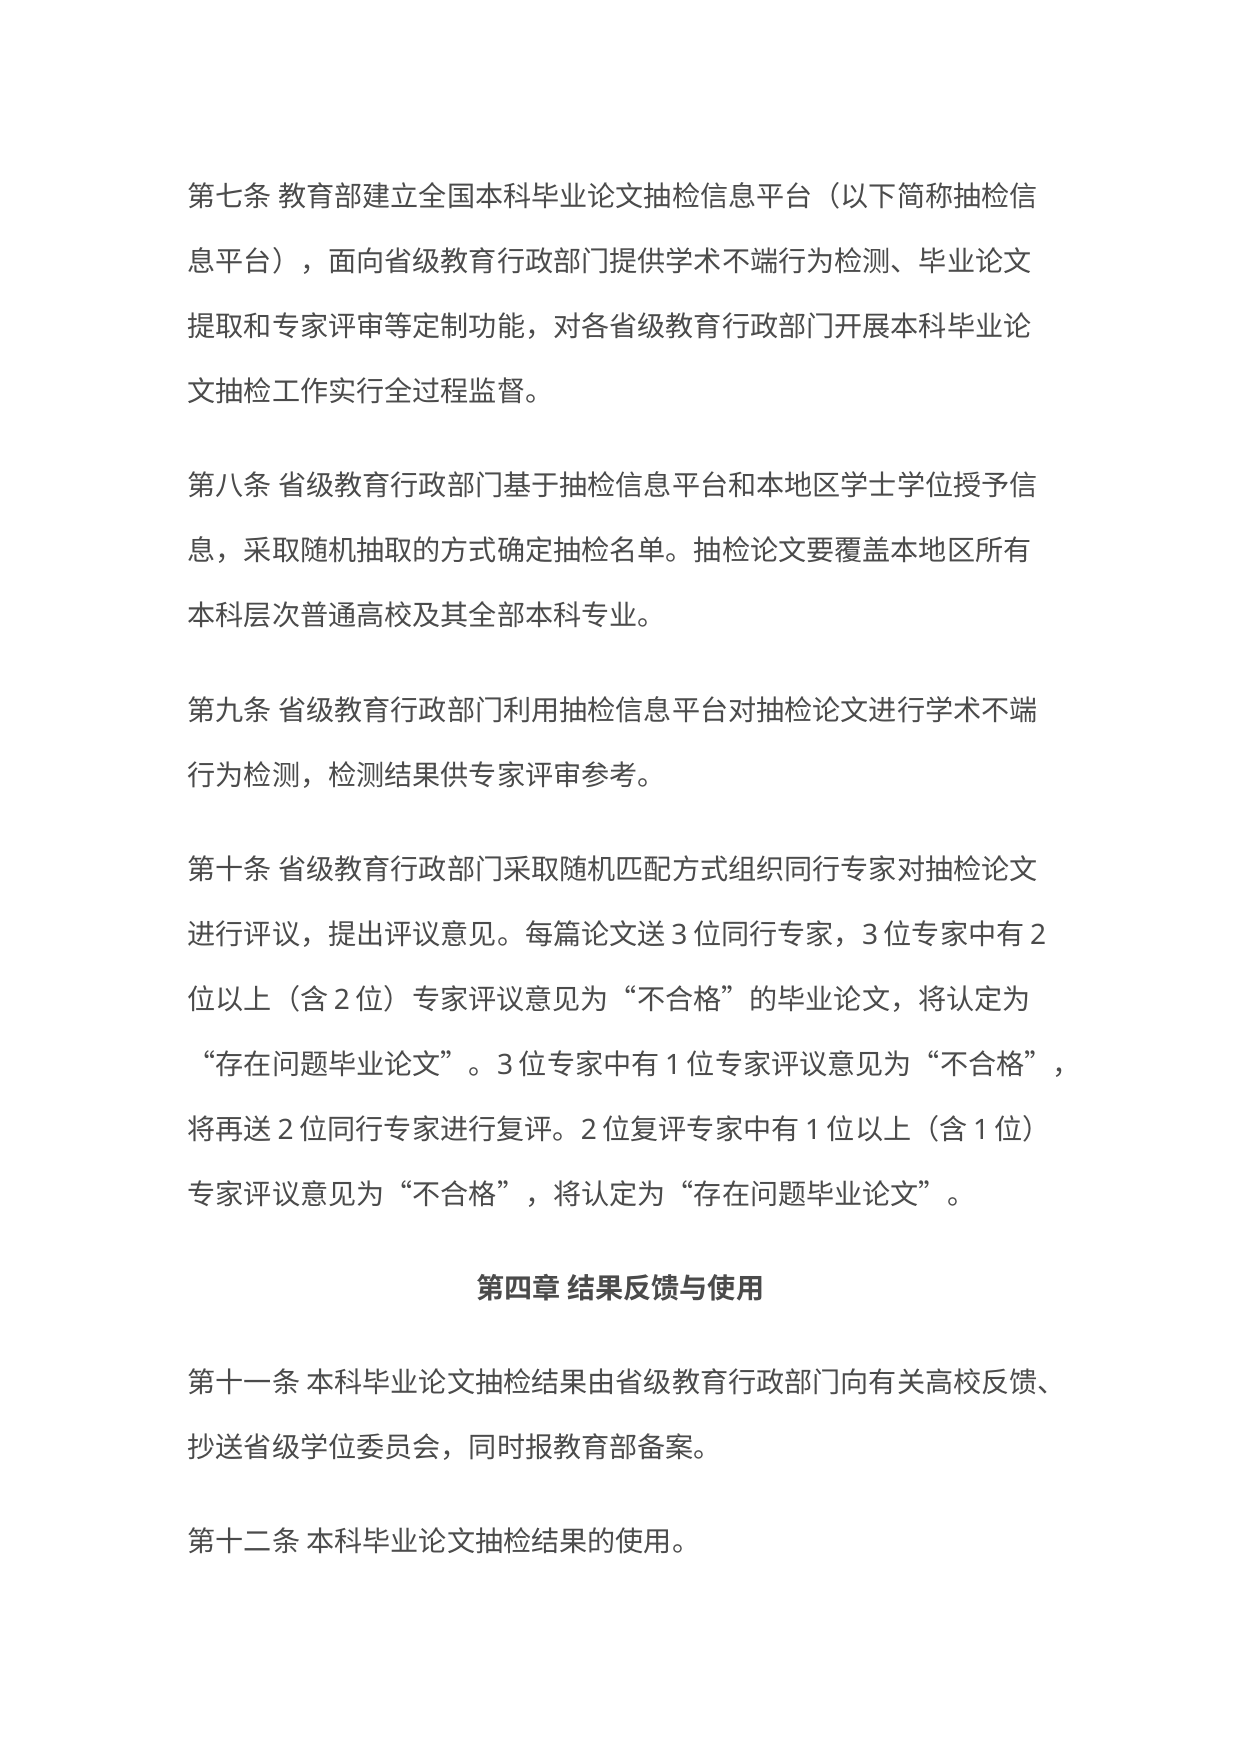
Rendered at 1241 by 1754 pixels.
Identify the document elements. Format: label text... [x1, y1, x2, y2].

text 第七条 教育部建立全国本科毕业论文抽检信息平台（以下简称抽检信息平台），面向省级教育行政部门提供学术不端行为检测、毕业论文提取和专家评审等定制功能，对各省级教育行政部门开展本科毕业论文抽检工作实行全过程监督。 [187, 162, 1053, 422]
text 第八条 省级教育行政部门基于抽检信息平台和本地区学士学位授予信息，采取随机抽取的方式确定抽检名单。抽检论文要覆盖本地区所有本科层次普通高校及其全部本科专业。 [187, 451, 1053, 646]
text 第十二条 本科毕业论文抽检结果的使用。 [187, 1507, 1053, 1572]
text 第九条 省级教育行政部门利用抽检信息平台对抽检论文进行学术不端行为检测，检测结果供专家评审参考。 [187, 675, 1053, 805]
text 第十条 省级教育行政部门采取随机匹配方式组织同行专家对抽检论文进行评议，提出评议意见。每篇论文送3位同行专家，3位专家中有2位以上（含2位）专家评议意见为“不合格”的毕业论文，将认定为“存在问题毕业论文”。3位专家中有1位专家评议意见为“不合格”，将再送2位同行专家进行复评。2位复评专家中有1位以上（含1位）专家评议意见为“不合格”，将认定为“存在问题毕业论文”。 [187, 834, 1053, 1224]
text 第十一条 本科毕业论文抽检结果由省级教育行政部门向有关高校反馈、抄送省级学位委员会，同时报教育部备案。 [187, 1348, 1053, 1478]
text 第四章 结果反馈与使用 [187, 1254, 1053, 1319]
